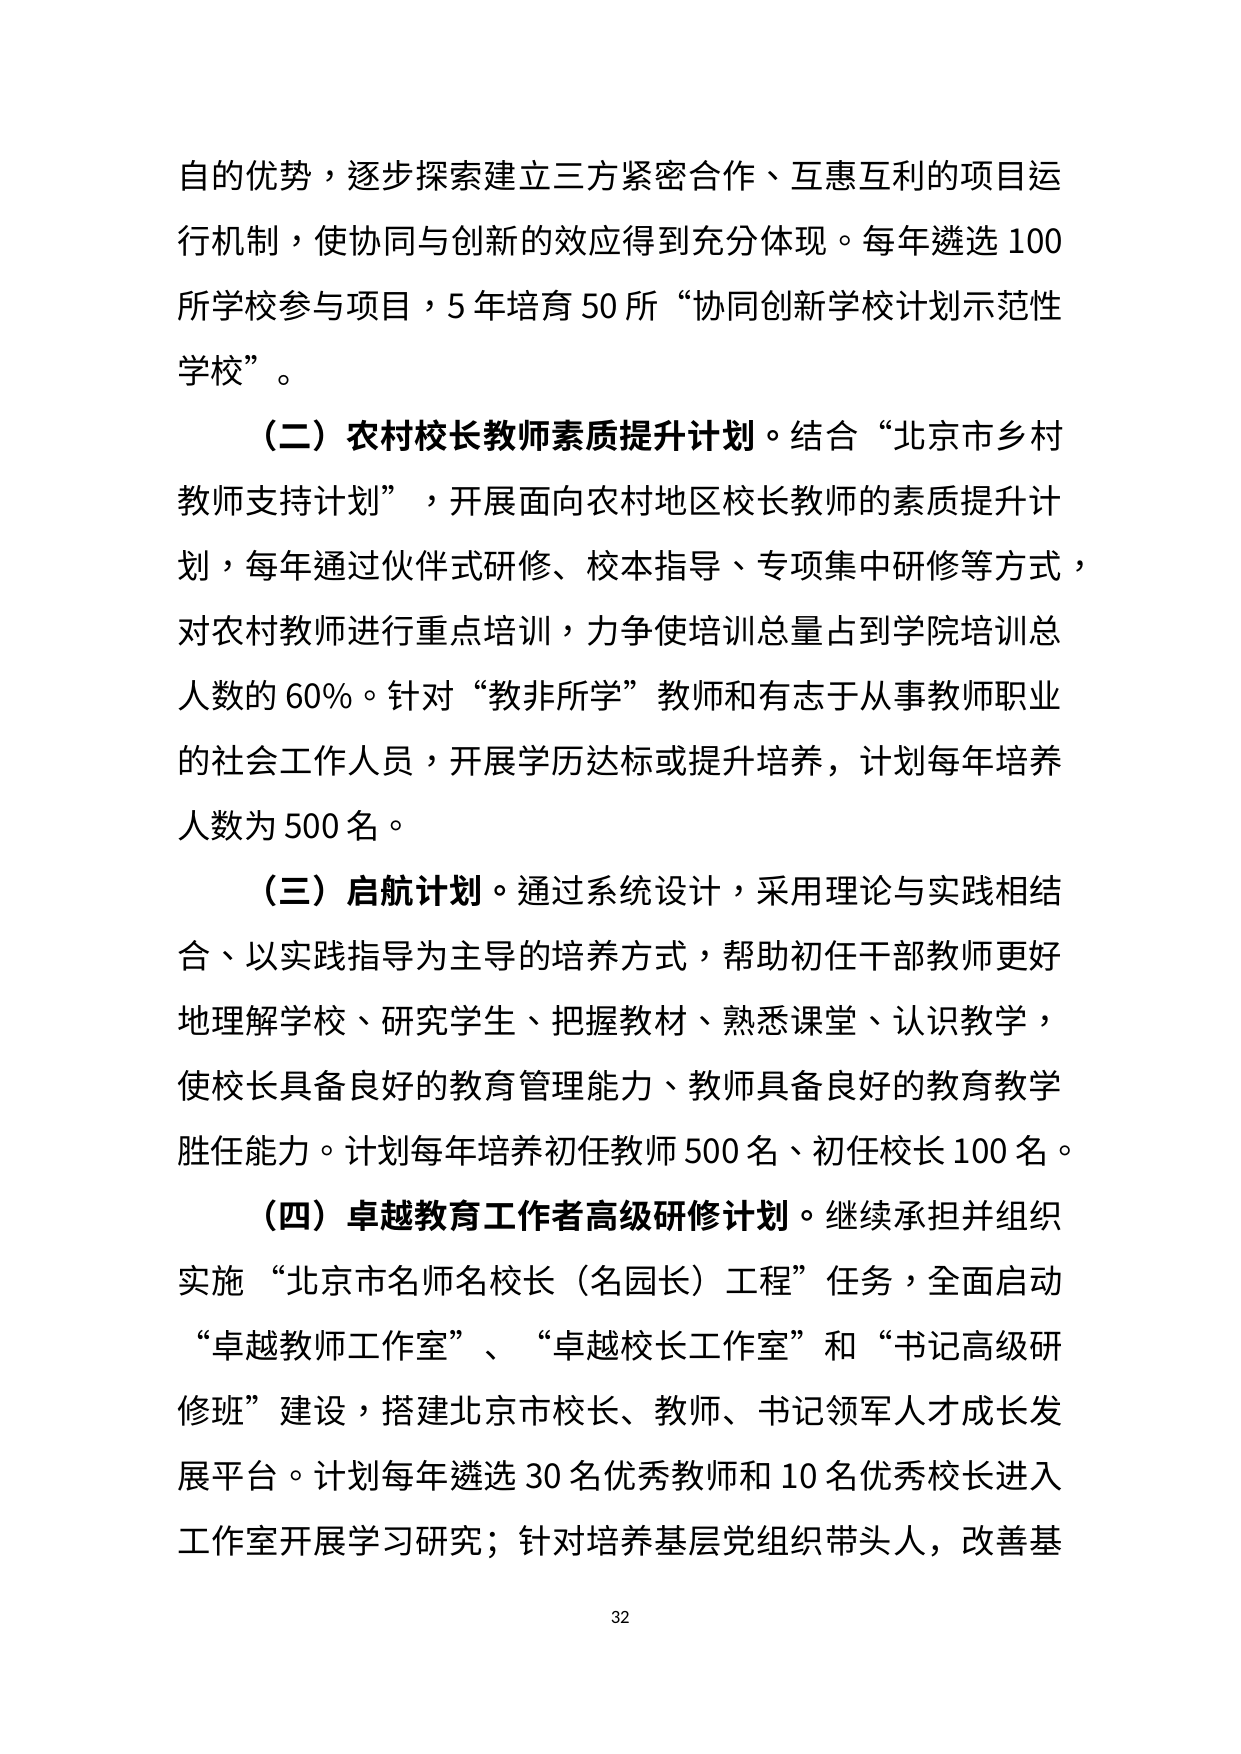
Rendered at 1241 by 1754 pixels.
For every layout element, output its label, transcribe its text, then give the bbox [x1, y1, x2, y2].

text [177, 1182, 1063, 1572]
text （三）启航计划。通过系统设计，采用理论与实践相结合、以实践指导为主导的培养方式，帮助初任干部教师更好地理解学校、研究学生、把握教材、熟悉课堂、认识教学，使校长具备良好的教育管理能力、教师具备良好的教育教学胜任能力。计划每年培养初任教师500名、初任校长100名。 [177, 857, 1063, 1182]
text （二）农村校长教师素质提升计划。结合“北京市乡村教师支持计划”，开展面向农村地区校长教师的素质提升计划，每年通过伙伴式研修、校本指导、专项集中研修等方式，对农村教师进行重点培训，力争使培训总量占到学院培训总人数的60%。针对“教非所学”教师和有志于从事教师职业的社会工作人员，开展学历达标或提升培养，计划每年培养人数为500名。 [177, 402, 1063, 857]
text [177, 142, 1063, 402]
